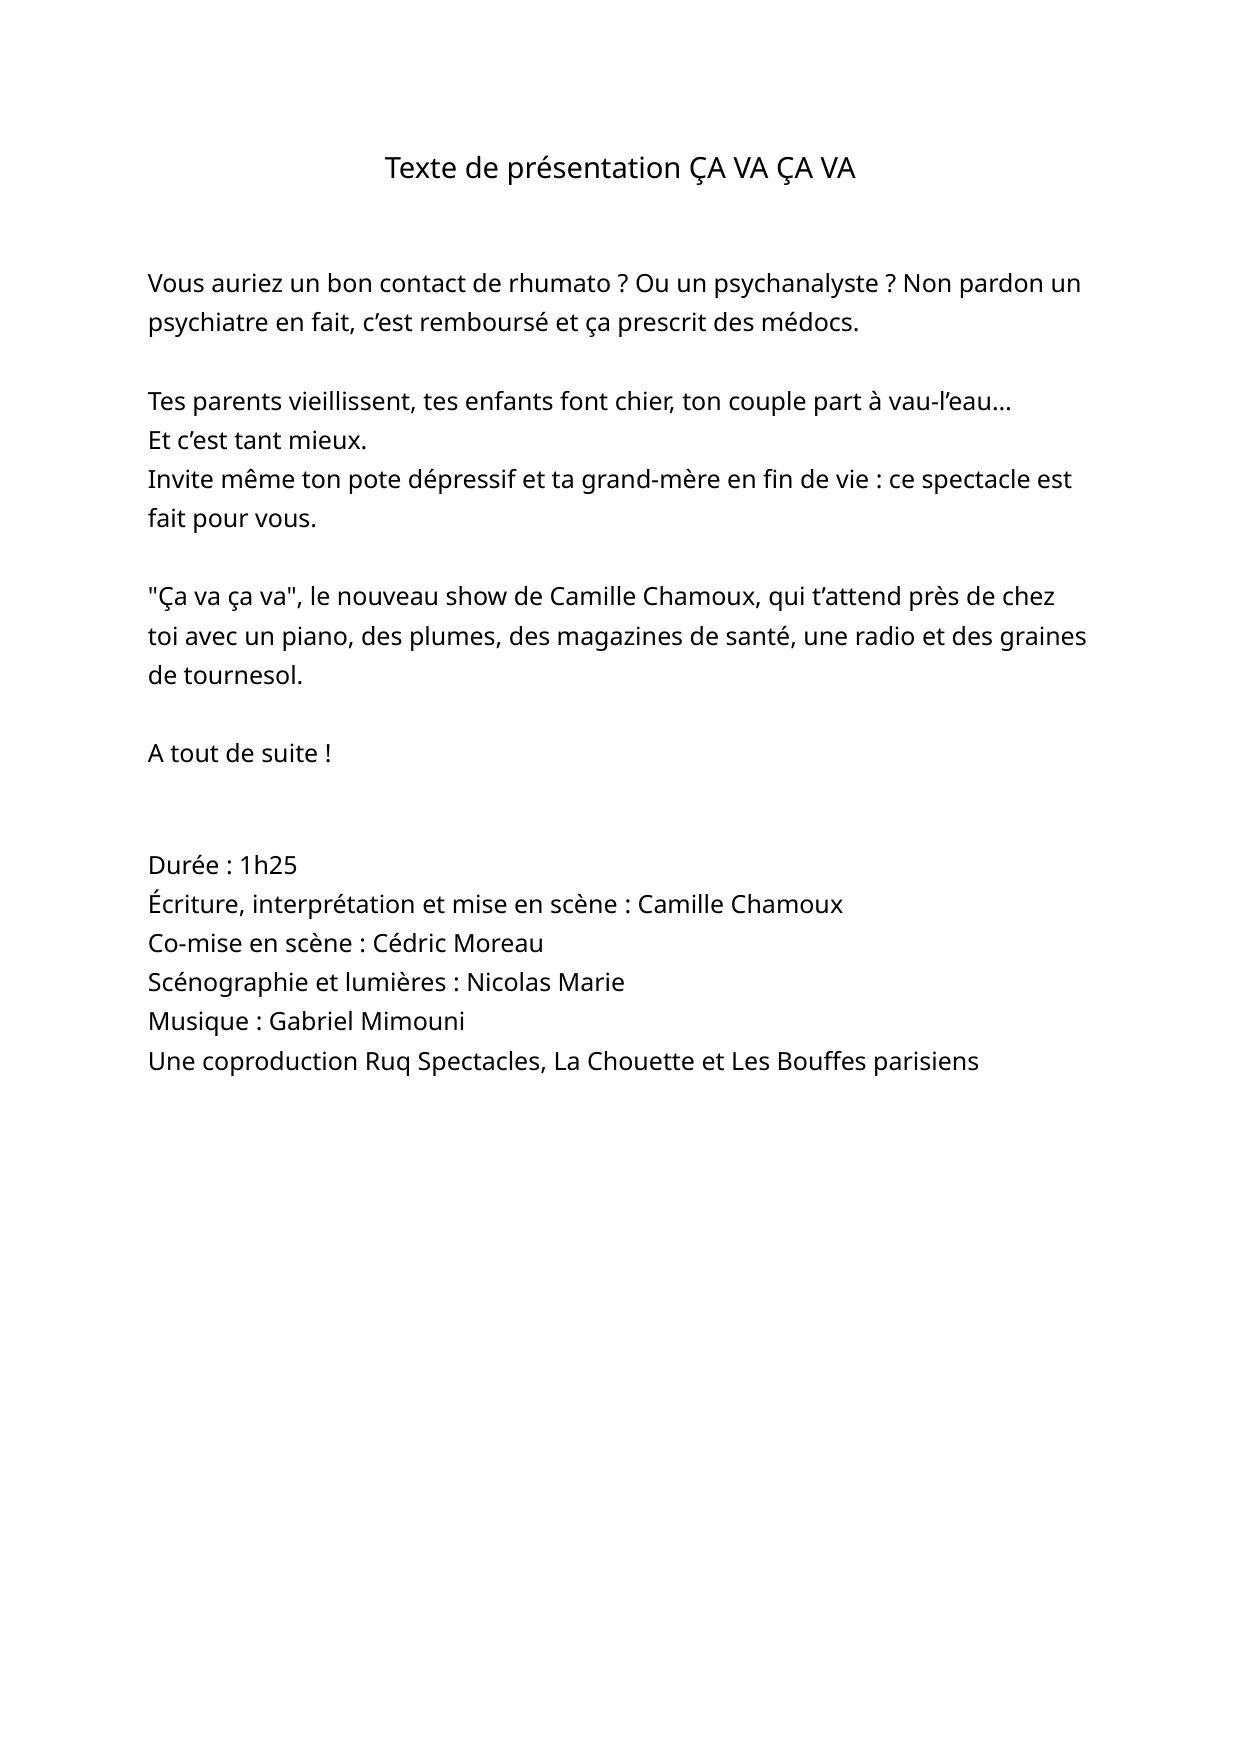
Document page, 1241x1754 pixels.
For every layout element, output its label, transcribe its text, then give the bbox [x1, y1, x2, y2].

text Écriture, interprétation et mise en scène : Camille Chamoux [148, 887, 1093, 921]
text Texte de présentation ÇA VA ÇA VA [148, 148, 1093, 187]
text Musique : Gabriel Mimouni [148, 1004, 1093, 1038]
text Vous auriez un bon contact de rhumato ? Ou un psychanalyste ? Non pardon un psychiatre en fait, c’est remboursé et ça prescrit des médocs. Tes parents vieillissent, tes enfants font chier, ton couple part à vau-l’eau… Et c’est tant mieux. Invite même ton pote dépressif et ta grand-mère en fin de vie : ce spectacle est fait pour vous. "Ça va ça va", le nouveau show de Camille Chamoux, qui t’attend près de chez toi avec un piano, des plumes, des magazines de santé, une radio et des graines de tournesol. A tout de suite ! [148, 266, 1093, 770]
text Scénographie et lumières : Nicolas Marie [148, 965, 1093, 999]
text Une coproduction Ruq Spectacles, La Chouette et Les Bouffes parisiens [148, 1043, 1093, 1077]
text Durée : 1h25 [148, 847, 1093, 881]
text Co-mise en scène : Cédric Moreau [148, 926, 1093, 960]
